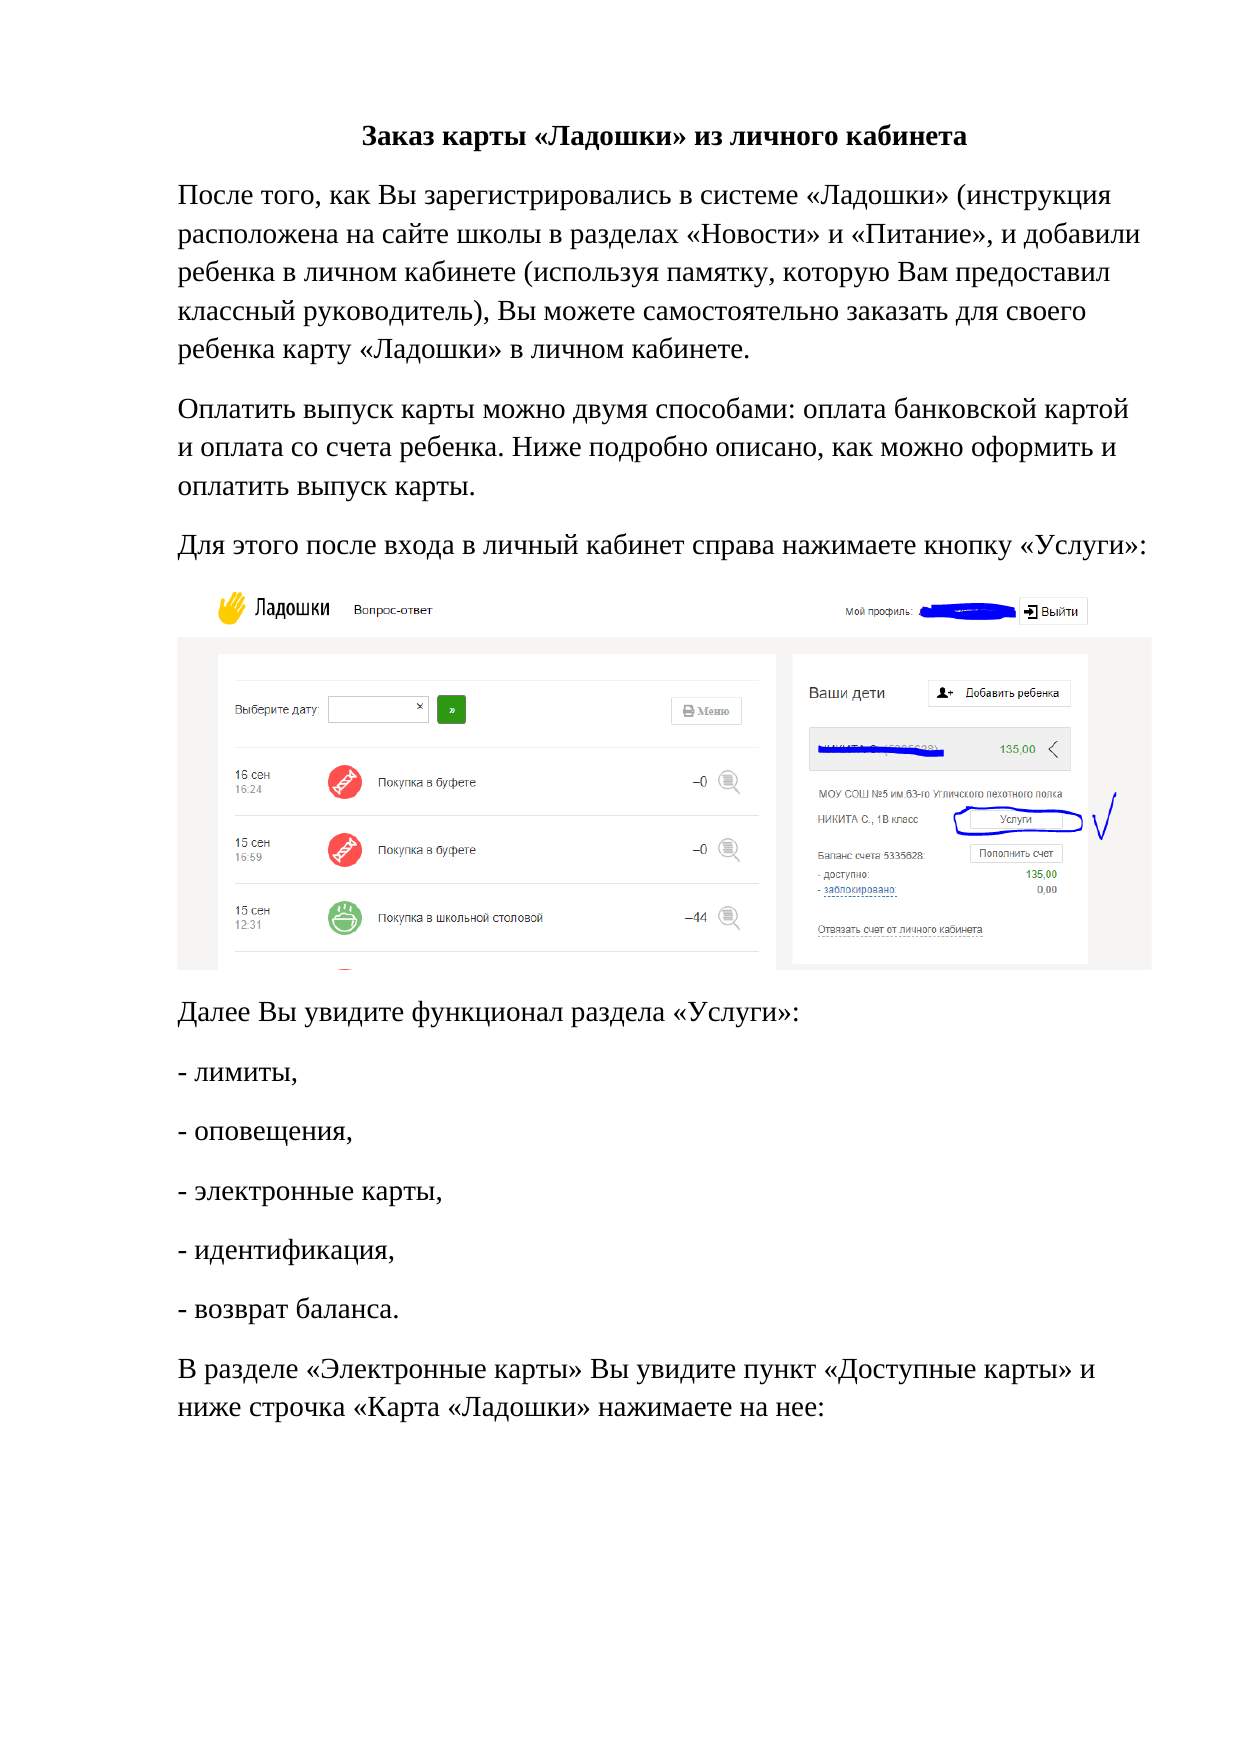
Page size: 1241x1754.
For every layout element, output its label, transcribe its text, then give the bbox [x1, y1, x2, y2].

text - идентификация, [177, 1232, 1152, 1266]
text В разделе «Электронные карты» Вы увидите пункт «Доступные карты» и ниже строчка «Карта «Ладошки» нажимаете на нее: [177, 1351, 1152, 1423]
text - лимиты, [177, 1054, 1152, 1087]
text - возврат баланса. [177, 1291, 1152, 1325]
text После того, как Вы зарегистрировались в системе «Ладошки» (инструкция расположена на сайте школы в разделах «Новости» и «Питание», и добавили ребенка в личном кабинете (используя памятку, которую Вам предоставил классный руководитель), Вы можете самостоятельно заказать для своего ребенка карту «Ладошки» в личном кабинете. [177, 177, 1152, 365]
text Заказ карты «Ладошки» из личного кабинета [177, 118, 1152, 152]
text Далее Вы увидите функционал раздела «Услуги»: [177, 994, 1152, 1028]
text - электронные карты, [177, 1173, 1152, 1206]
text Для этого после входа в личный кабинет справа нажимаете кнопку «Услуги»: [177, 527, 1152, 561]
picture [177, 586, 1152, 970]
text Оплатить выпуск карты можно двумя способами: оплата банковской картой и оплата со счета ребенка. Ниже подробно описано, как можно оформить и оплатить выпуск карты. [177, 391, 1152, 502]
text - оповещения, [177, 1113, 1152, 1147]
